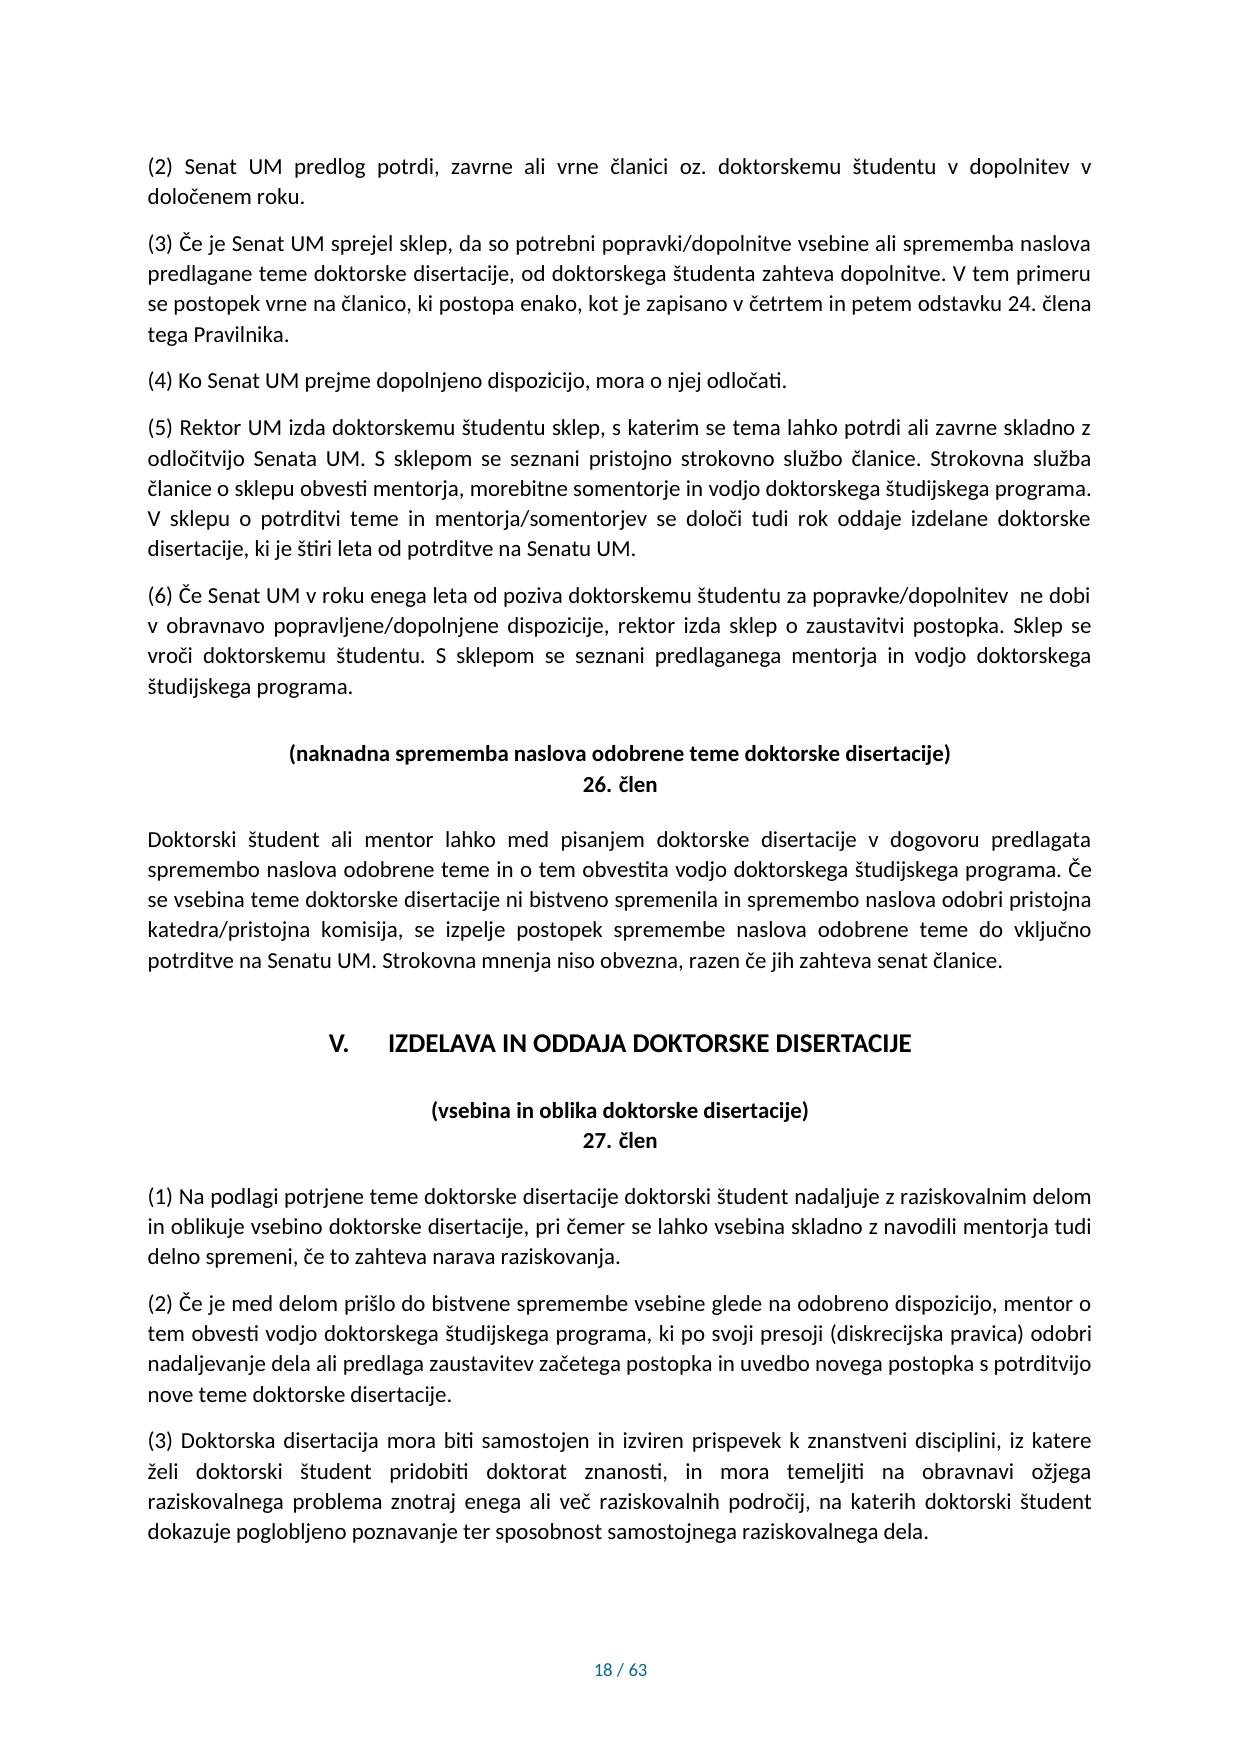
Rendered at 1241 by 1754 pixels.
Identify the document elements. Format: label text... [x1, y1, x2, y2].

text (1) Na podlagi potrjene teme doktorske disertacije doktorski študent nadaljuje z raziskovalnim delom in oblikuje vsebino doktorske disertacije, pri čemer se lahko vsebina skladno z navodili mentorja tudi delno spremeni, če to zahteva narava raziskovanja. [147, 1182, 1093, 1270]
text (3) Doktorska disertacija mora biti samostojen in izviren prispevek k znanstveni disciplini, iz katere želi doktorski študent pridobiti doktorat znanosti, in mora temeljiti na obravnavi ožjega raziskovalnega problema znotraj enega ali več raziskovalnih področij, na katerih doktorski študent dokazuje poglobljeno poznavanje ter sposobnost samostojnega raziskovalnega dela. [147, 1427, 1093, 1545]
text (6) Če Senat UM v roku enega leta od poziva doktorskemu študentu za popravke/dopolnitev ne dobi v obravnavo popravljene/dopolnjene dispozicije, rektor izda sklep o zaustavitvi postopka. Sklep se vroči doktorskemu študentu. S sklepom se seznani predlaganega mentorja in vodjo doktorskega študijskega programa. [147, 581, 1093, 700]
text Doktorski študent ali mentor lahko med pisanjem doktorske disertacije v dogovoru predlagata spremembo naslova odobrene teme in o tem obvestita vodjo doktorskega študijskega programa. Če se vsebina teme doktorske disertacije ni bistveno spremenila in spremembo naslova odobri pristojna katedra/pristojna komisija, se izpelje postopek spremembe naslova odobrene teme do vključno potrditve na Senatu UM. Strokovna mnenja niso obvezna, razen če jih zahteva senat članice. [147, 825, 1093, 974]
text 26. člen [236, 770, 1004, 798]
text (2) Če je med delom prišlo do bistvene spremembe vsebine glede na odobreno dispozicijo, mentor o tem obvesti vodjo doktorskega študijskega programa, ki po svoji presoji (diskrecijska pravica) odobri nadaljevanje dela ali predlaga zaustavitev začetega postopka in uvedbo novega postopka s potrditvijo nove teme doktorske disertacije. [147, 1289, 1093, 1408]
text (vsebina in oblika doktorske disertacije) [236, 1096, 1004, 1124]
text (4) Ko Senat UM prejme dopolnjeno dispozicijo, mora o njej odločati. [147, 367, 1093, 394]
text 27. člen [236, 1127, 1004, 1155]
text (5) Rektor UM izda doktorskemu študentu sklep, s katerim se tema lahko potrdi ali zavrne skladno z odločitvijo Senata UM. S sklepom se seznani pristojno strokovno službo članice. Strokovna služba članice o sklepu obvesti mentorja, morebitne somentorje in vodjo doktorskega študijskega programa. V sklepu o potrditvi teme in mentorja/somentorjev se določi tudi rok oddaje izdelane doktorske disertacije, ki je štiri leta od potrditve na Senatu UM. [147, 413, 1093, 562]
text (2) Senat UM predlog potrdi, zavrne ali vrne članici oz. doktorskemu študentu v dopolnitev v določenem roku. [147, 152, 1093, 210]
text (3) Če je Senat UM sprejel sklep, da so potrebni popravki/dopolnitve vsebine ali sprememba naslova predlagane teme doktorske disertacije, od doktorskega študenta zahteva dopolnitve. V tem primeru se postopek vrne na članico, ki postopa enako, kot je zapisano v četrtem in petem odstavku 24. člena tega Pravilnika. [147, 229, 1093, 348]
subtitle IZDELAVA IN ODDAJA DOKTORSKE DISERTACIJE [147, 1026, 1093, 1059]
text (naknadna sprememba naslova odobrene teme doktorske disertacije) [236, 739, 1004, 767]
